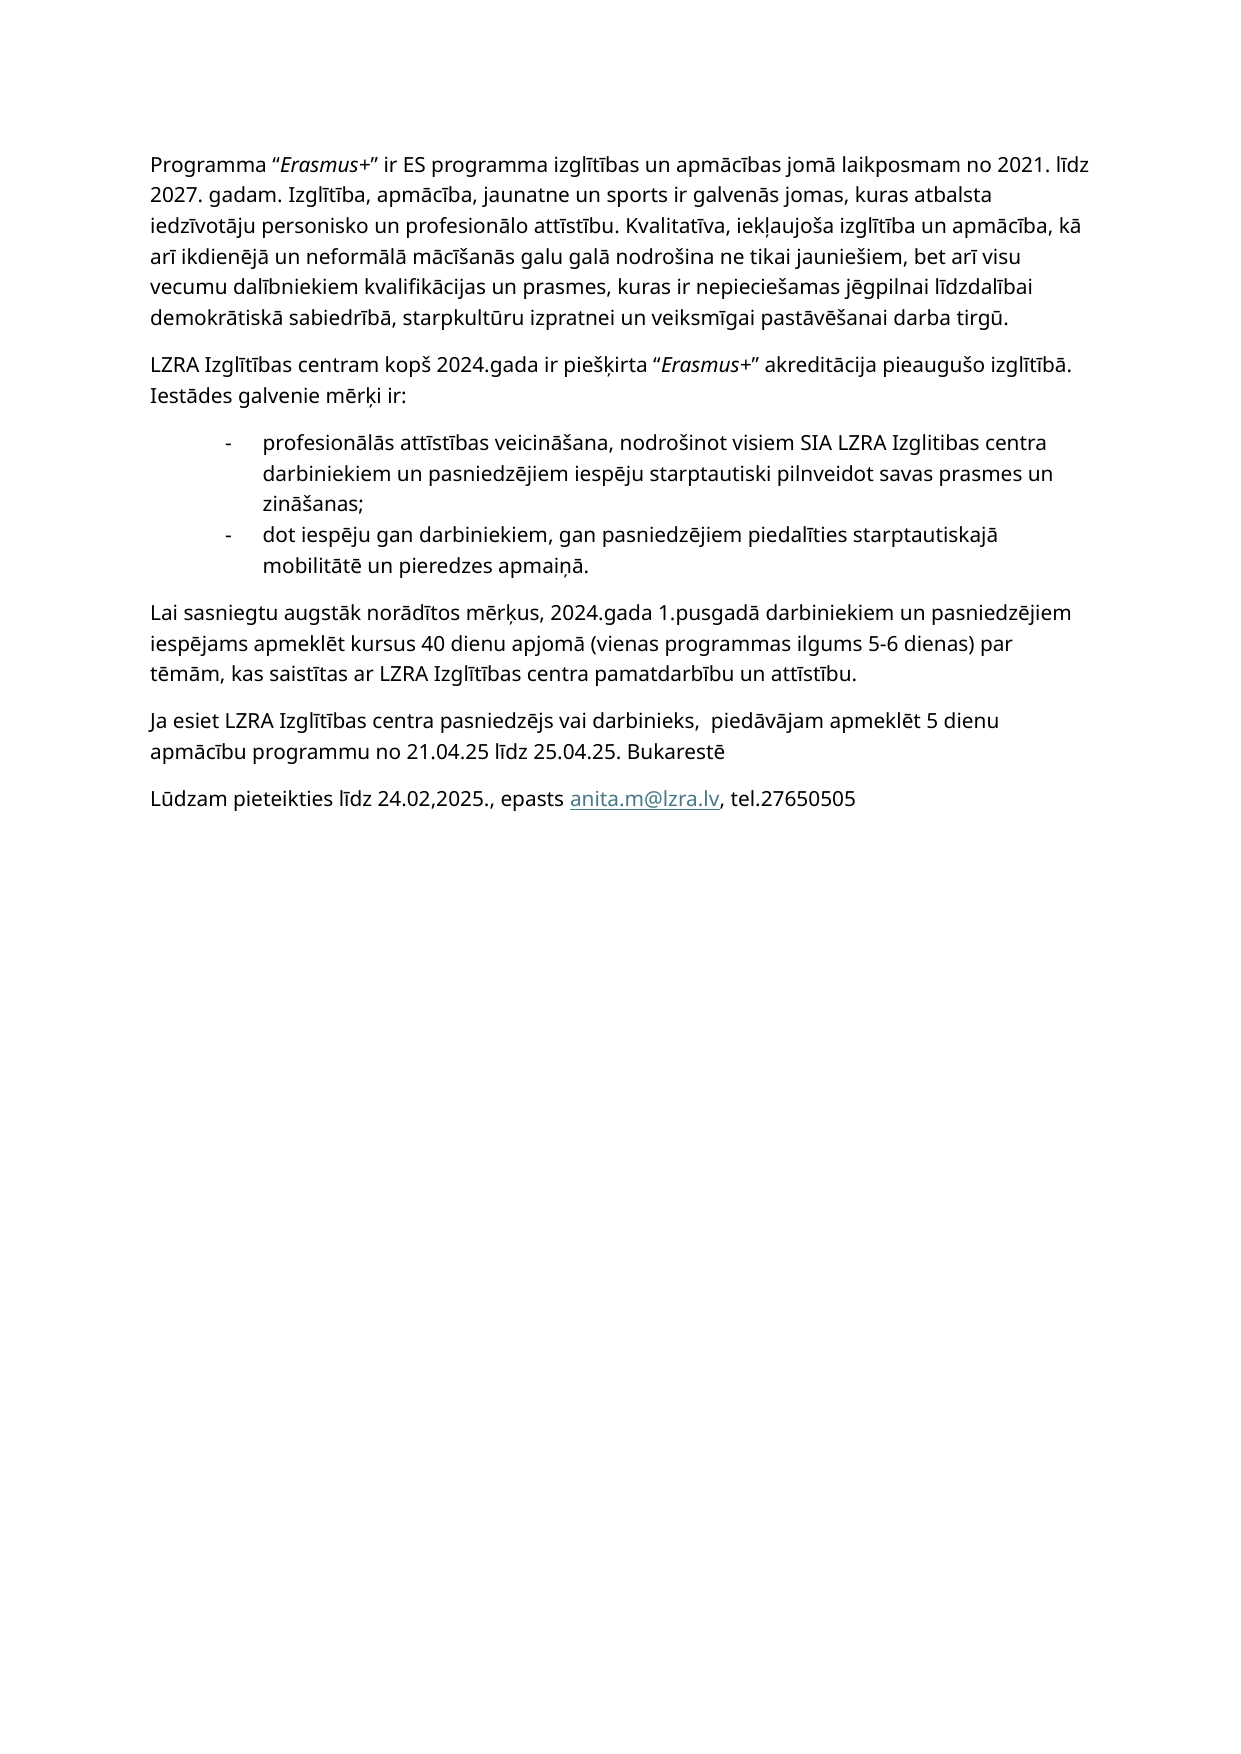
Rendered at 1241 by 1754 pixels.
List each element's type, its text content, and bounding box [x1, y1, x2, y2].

text Lūdzam pieteikties līdz 24.02,2025., epasts anita.m@lzra.lv, tel.27650505 [150, 784, 1090, 813]
list profesionālās attīstības veicināšana, nodrošinot visiem SIA LZRA Izglitibas centra darbiniekiem un pasniedzējiem iespēju starptautiski pilnveidot savas prasmes un zināšanas; [225, 428, 1090, 518]
text Ja esiet LZRA Izglītības centra pasniedzējs vai darbinieks, piedāvājam apmeklēt 5 dienu apmācību programmu no 21.04.25 līdz 25.04.25. Bukarestē [150, 707, 1090, 766]
text Lai sasniegtu augstāk norādītos mērķus, 2024.gada 1.pusgadā darbiniekiem un pasniedzējiem iespējams apmeklēt kursus 40 dienu apjomā (vienas programmas ilgums 5-6 dienas) par tēmām, kas saistītas ar LZRA Izglītības centra pamatdarbību un attīstību. [150, 598, 1090, 688]
text Programma “Erasmus+” ir ES programma izglītības un apmācības jomā laikposmam no 2021. līdz 2027. gadam. Izglītība, apmācība, jaunatne un sports ir galvenās jomas, kuras atbalsta iedzīvotāju personisko un profesionālo attīstību. Kvalitatīva, iekļaujoša izglītība un apmācība, kā arī ikdienējā un neformālā mācīšanās galu galā nodrošina ne tikai jauniešiem, bet arī visu vecumu dalībniekiem kvalifikācijas un prasmes, kuras ir nepieciešamas jēgpilnai līdzdalībai demokrātiskā sabiedrībā, starpkultūru izpratnei un veiksmīgai pastāvēšanai darba tirgū. [150, 150, 1090, 332]
text LZRA Izglītības centram kopš 2024.gada ir piešķirta “Erasmus+” akreditācija pieaugušo izglītībā. Iestādes galvenie mērķi ir: [150, 350, 1090, 409]
list dot iespēju gan darbiniekiem, gan pasniedzējiem piedalīties starptautiskajā mobilitātē un pieredzes apmaiņā. [225, 520, 1090, 579]
